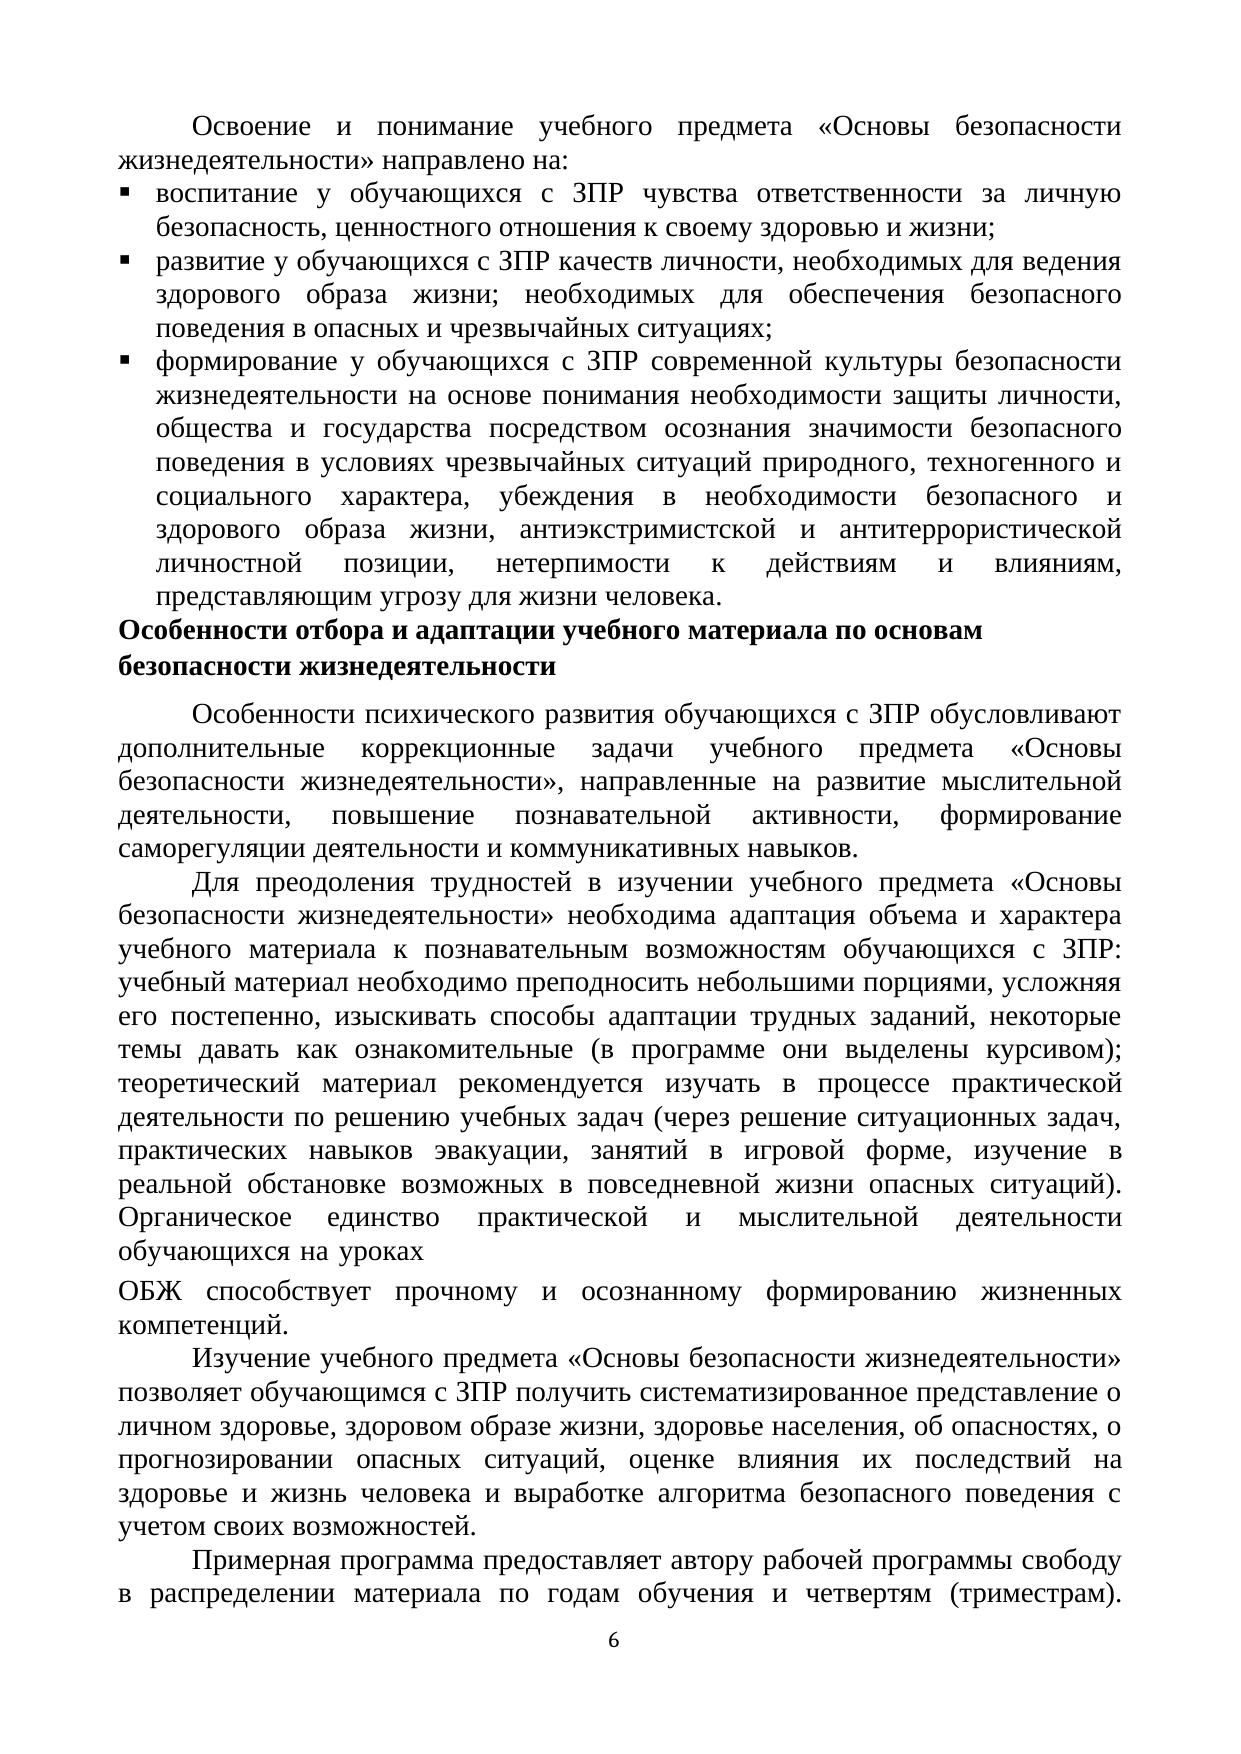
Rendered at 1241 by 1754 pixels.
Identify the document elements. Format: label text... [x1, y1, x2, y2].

list воспитание у обучающихся с ЗПР чувства ответственности за личную безопасность, ценностного отношения к своему здоровью и жизни; [118, 175, 1121, 243]
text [118, 1542, 1123, 1609]
text Особенности отбора и адаптации учебного материала по основам безопасности жизнедеятельности [118, 612, 983, 681]
list формирование у обучающихся с ЗПР современной культуры безопасности жизнедеятельности на основе понимания необходимости защиты личности, общества и государства посредством осознания значимости безопасного поведения в условиях чрезвычайных ситуаций природного, техногенного и социального характера, убеждения в необходимости безопасного и здорового образа жизни, антиэкстримистской и антитеррористической личностной позиции, нетерпимости к действиям и влияниям, представляющим угрозу для жизни человека. [118, 343, 1122, 612]
text Для преодоления трудностей в изучении учебного предмета «Основы безопасности жизнедеятельности» необходима адаптация объема и характера учебного материала к познавательным возможностям обучающихся с ЗПР: учебный материал необходимо преподносить небольшими порциями, усложняя его постепенно, изыскивать способы адаптации трудных заданий, некоторые темы давать как ознакомительные (в программе они выделены курсивом); теоретический материал рекомендуется изучать в процессе практической деятельности по решению учебных задач (через решение ситуационных задач, практических навыков эвакуации, занятий в игровой форме, изучение в реальной обстановке возможных в повседневной жизни опасных ситуаций). Органическое единство практической и мыслительной деятельности обучающихся на уроках [118, 864, 1122, 1266]
text ОБЖ способствует прочному и осознанному формированию жизненных компетенций. [118, 1273, 1122, 1341]
text Освоение и понимание учебного предмета «Основы безопасности жизнедеятельности» направлено на: [118, 108, 1122, 175]
text Особенности психического развития обучающихся с ЗПР обусловливают дополнительные коррекционные задачи учебного предмета «Основы безопасности жизнедеятельности», направленные на развитие мыслительной деятельности, повышение познавательной активности, формирование саморегуляции деятельности и коммуникативных навыков. [118, 696, 1122, 864]
list развитие у обучающихся с ЗПР качеств личности, необходимых для ведения здорового образа жизни; необходимых для обеспечения безопасного поведения в опасных и чрезвычайных ситуациях; [118, 243, 1122, 343]
text Изучение учебного предмета «Основы безопасности жизнедеятельности» позволяет обучающимся с ЗПР получить систематизированное представление о личном здоровье, здоровом образе жизни, здоровье населения, об опасностях, о прогнозировании опасных ситуаций, оценке влияния их последствий на здоровье и жизнь человека и выработке алгоритма безопасного поведения с учетом своих возможностей. [118, 1341, 1122, 1542]
